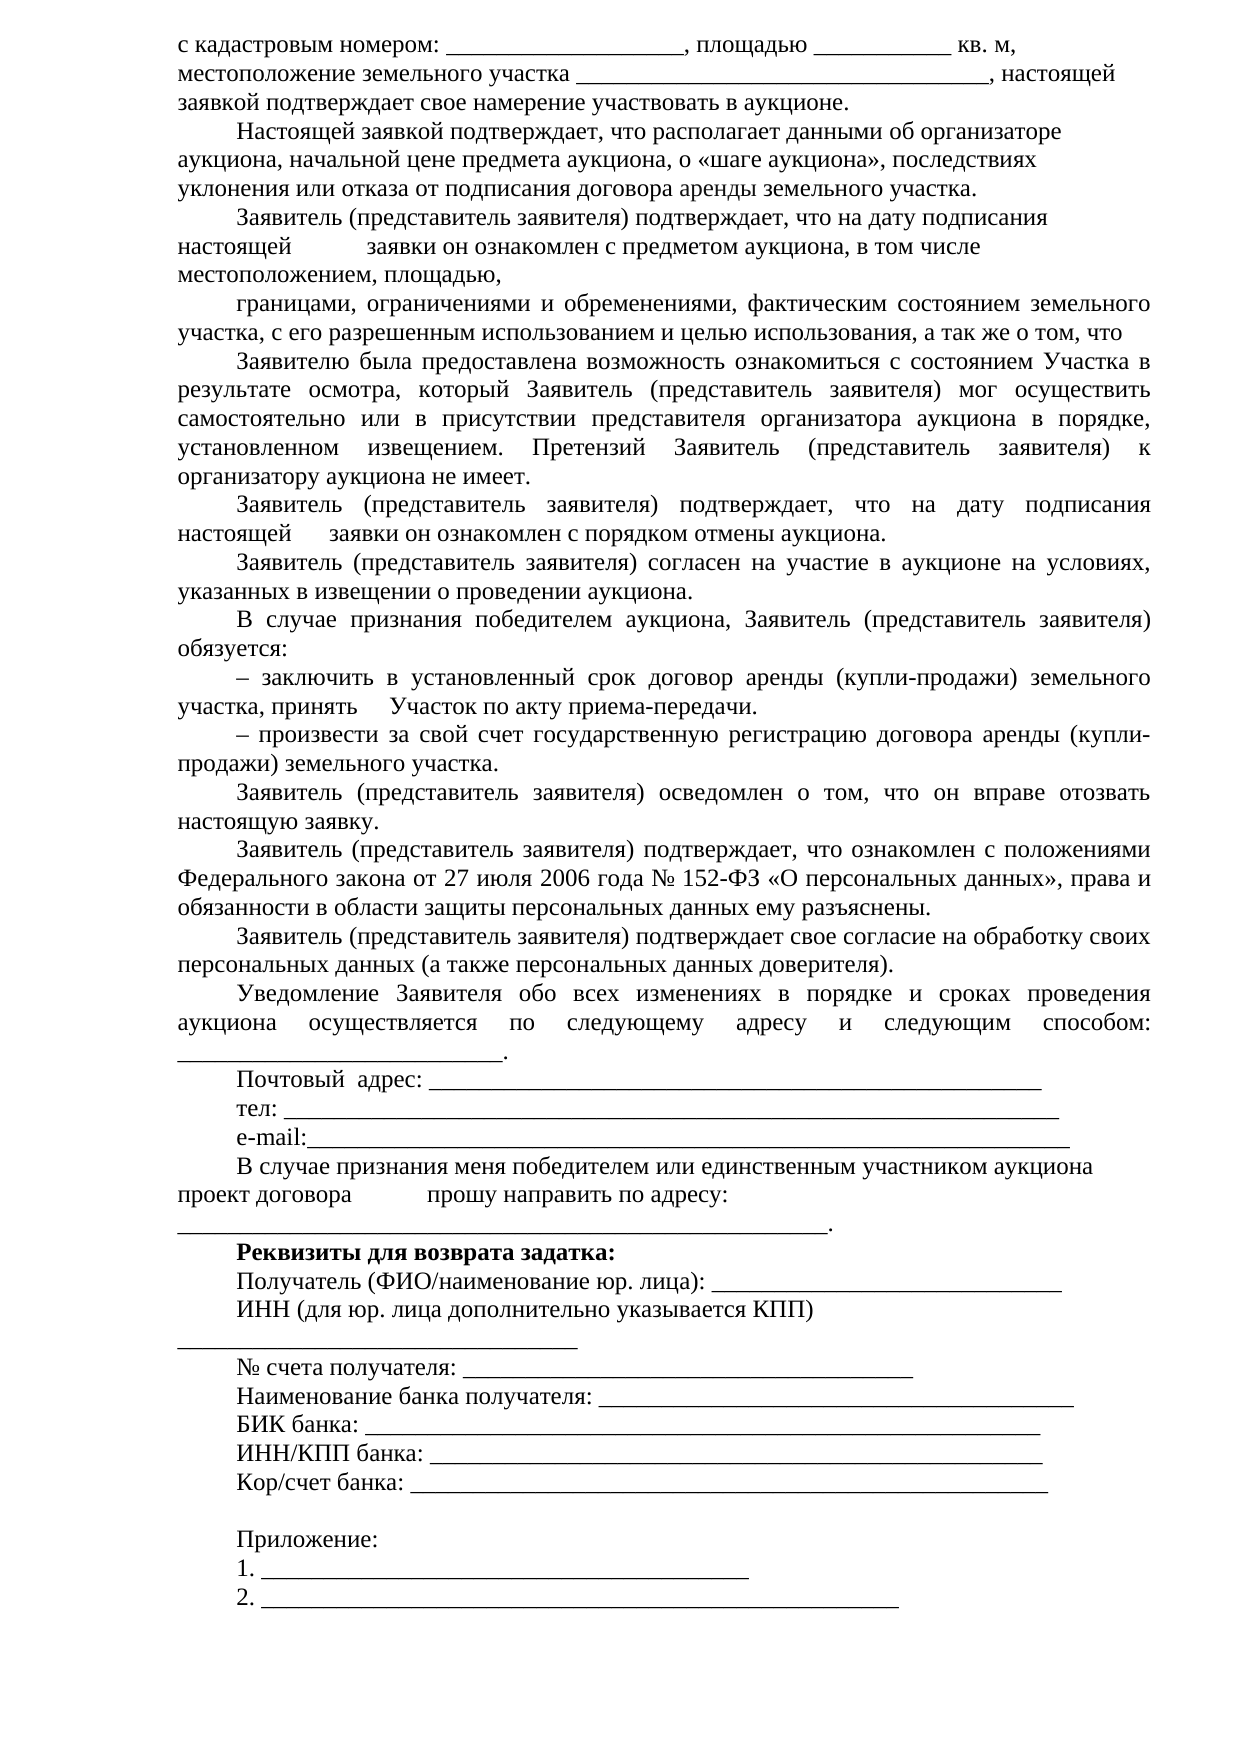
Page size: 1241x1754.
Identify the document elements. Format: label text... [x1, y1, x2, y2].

text Заявитель (представитель заявителя) подтверждает, что на дату подписания настоящей заявки он ознакомлен с порядком отмены аукциона. [177, 489, 1152, 547]
text В случае признания меня победителем или единственным участником аукциона проект договора прошу направить по адресу: ____________________________________________________. [177, 1151, 1152, 1237]
text БИК банка: ______________________________________________________ [177, 1409, 1152, 1438]
text тел: ______________________________________________________________ [177, 1093, 1152, 1122]
text Заявитель (представитель заявителя) подтверждает, что ознакомлен с положениями Федерального закона от 27 июля 2006 года № 152-ФЗ «О персональных данных», права и обязанности в области защиты персональных данных ему разъяснены. [177, 834, 1152, 921]
text границами, ограничениями и обременениями, фактическим состоянием земельного участка, с его разрешенным использованием и целью использования, а так же о том, что [177, 288, 1152, 346]
text e-mail:_____________________________________________________________ [177, 1122, 1152, 1151]
text Заявитель (представитель заявителя) согласен на участие в аукционе на условиях, указанных в извещении о проведении аукциона. [177, 547, 1152, 604]
text В случае признания победителем аукциона, Заявитель (представитель заявителя) обязуется: [177, 604, 1152, 662]
text Заявитель (представитель заявителя) осведомлен о том, что он вправе отозвать настоящую заявку. [177, 777, 1152, 834]
text Наименование банка получателя: ______________________________________ [177, 1381, 1152, 1409]
text Уведомление Заявителя обо всех изменениях в порядке и сроках проведения аукциона осуществляется по следующему адресу и следующим способом: __________________________. [177, 978, 1152, 1064]
text Заявителю была предоставлена возможность ознакомиться с состоянием Участка в результате осмотра, который Заявитель (представитель заявителя) мог осуществить самостоятельно или в присутствии представителя организатора аукциона в порядке, установленном извещением. Претензий Заявитель (представитель заявителя) к организатору аукциона не имеет. [177, 346, 1152, 489]
text – заключить в установленный срок договор аренды (купли-продажи) земельного участка, принять Участок по акту приема-передачи. [177, 662, 1152, 719]
text Заявитель (представитель заявителя) подтверждает, что на дату подписания настоящей заявки он ознакомлен с предметом аукциона, в том числе местоположением, площадью, [177, 202, 1152, 288]
text с кадастровым номером: ___________________, площадью ___________ кв. м, местоположение земельного участка _________________________________, настоящей заявкой подтверждает свое намерение участвовать в аукционе. [177, 29, 1152, 116]
text Заявитель (представитель заявителя) подтверждает свое согласие на обработку своих персональных данных (а также персональных данных доверителя). [177, 921, 1152, 978]
text Почтовый адрес: _________________________________________________ [177, 1064, 1152, 1093]
text 2. ___________________________________________________ [177, 1582, 1152, 1611]
text Получатель (ФИО/наименование юр. лица): ____________________________ [177, 1266, 1152, 1294]
text – произвести за свой счет государственную регистрацию договора аренды (купли-продажи) земельного участка. [177, 719, 1152, 777]
text 1. _______________________________________ [177, 1553, 1152, 1582]
text Кор/счет банка: ___________________________________________________ [177, 1467, 1152, 1496]
text Реквизиты для возврата задатка: [177, 1237, 1152, 1266]
text Настоящей заявкой подтверждает, что располагает данными об организаторе аукциона, начальной цене предмета аукциона, о «шаге аукциона», последствиях уклонения или отказа от подписания договора аренды земельного участка. [177, 116, 1152, 202]
text № счета получателя: ____________________________________ [177, 1352, 1152, 1381]
text ИНН/КПП банка: _________________________________________________ [177, 1438, 1152, 1467]
text ИНН (для юр. лица дополнительно указывается КПП) ________________________________ [177, 1294, 1152, 1352]
text Приложение: [177, 1524, 1152, 1553]
